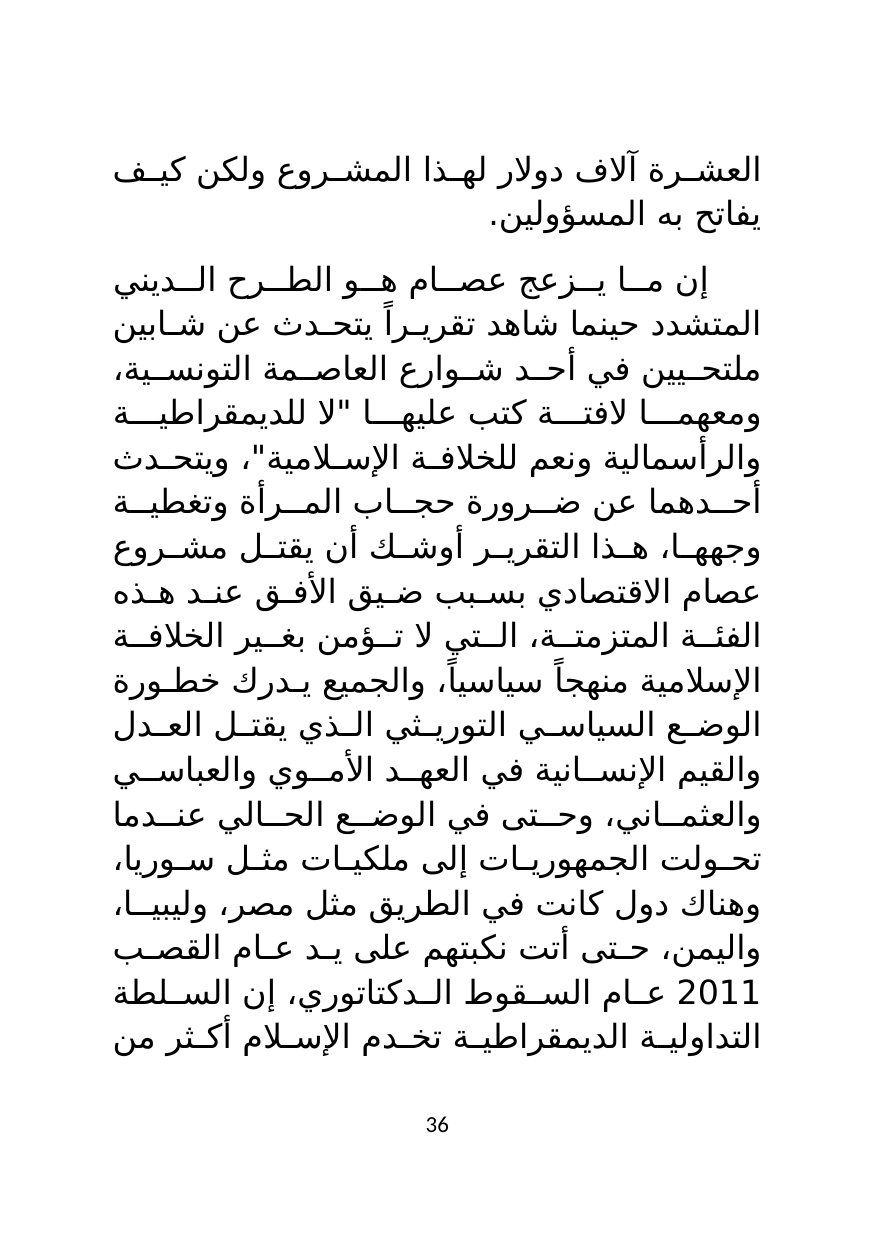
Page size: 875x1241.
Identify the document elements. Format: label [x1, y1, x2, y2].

text [112, 260, 762, 1057]
text [112, 150, 762, 233]
